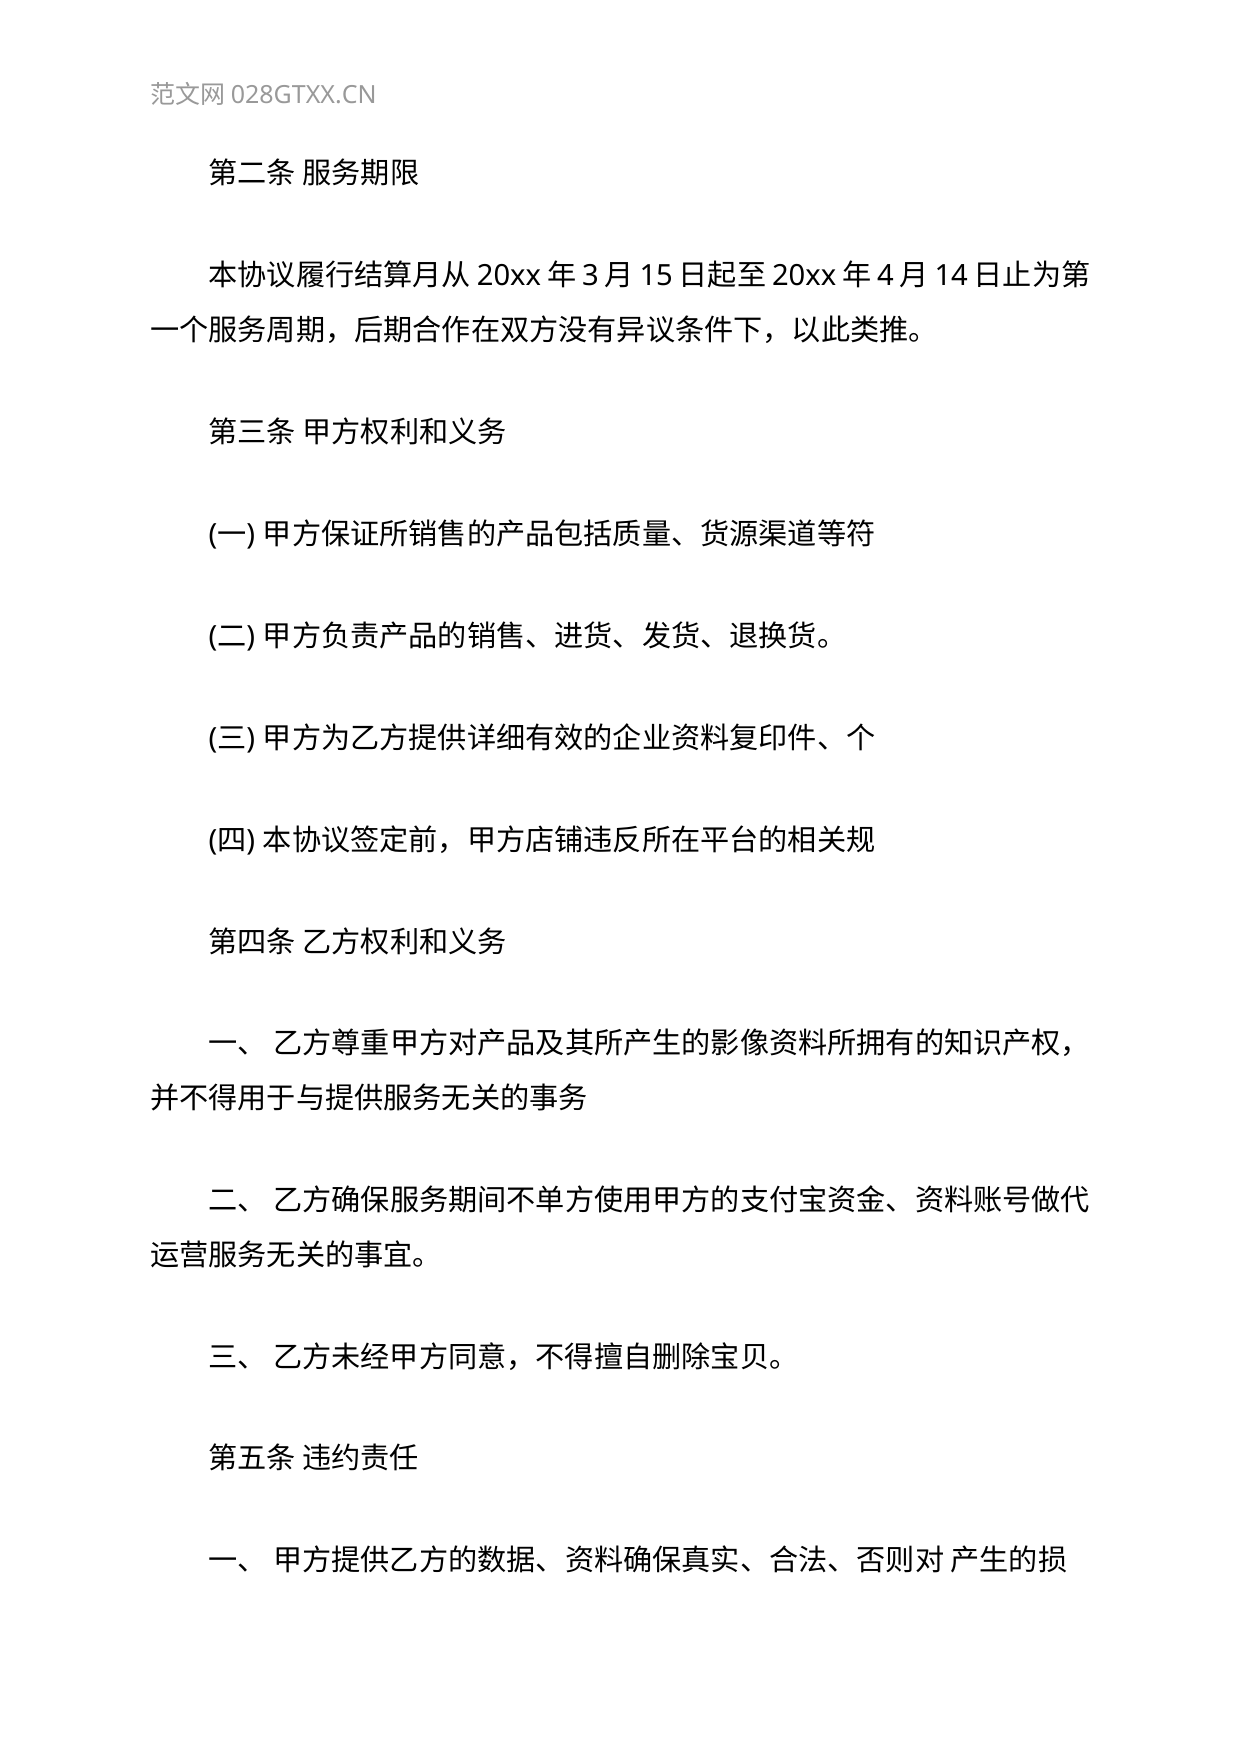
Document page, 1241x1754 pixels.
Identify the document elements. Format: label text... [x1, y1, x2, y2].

text 第二条 服务期限 [150, 150, 1090, 192]
text 一、 乙方尊重甲方对产品及其所产生的影像资料所拥有的知识产权，并不得用于与提供服务无关的事务 [150, 1020, 1090, 1117]
text 第四条 乙方权利和义务 [150, 918, 1090, 961]
text 三、 乙方未经甲方同意，不得擅自删除宝贝。 [150, 1333, 1090, 1376]
text (二) 甲方负责产品的销售、进货、发货、退换货。 [150, 612, 1090, 655]
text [150, 1537, 1090, 1579]
text 二、 乙方确保服务期间不单方使用甲方的支付宝资金、资料账号做代运营服务无关的事宜。 [150, 1177, 1090, 1274]
text (一) 甲方保证所销售的产品包括质量、货源渠道等符 [150, 510, 1090, 553]
text (三) 甲方为乙方提供详细有效的企业资料复印件、个 [150, 714, 1090, 757]
text 第五条 违约责任 [150, 1435, 1090, 1477]
text 本协议履行结算月从20xx年3月15日起至20xx年4月14日止为第一个服务周期，后期合作在双方没有异议条件下，以此类推。 [150, 252, 1090, 349]
text 第三条 甲方权利和义务 [150, 408, 1090, 451]
text (四) 本协议签定前，甲方店铺违反所在平台的相关规 [150, 816, 1090, 859]
